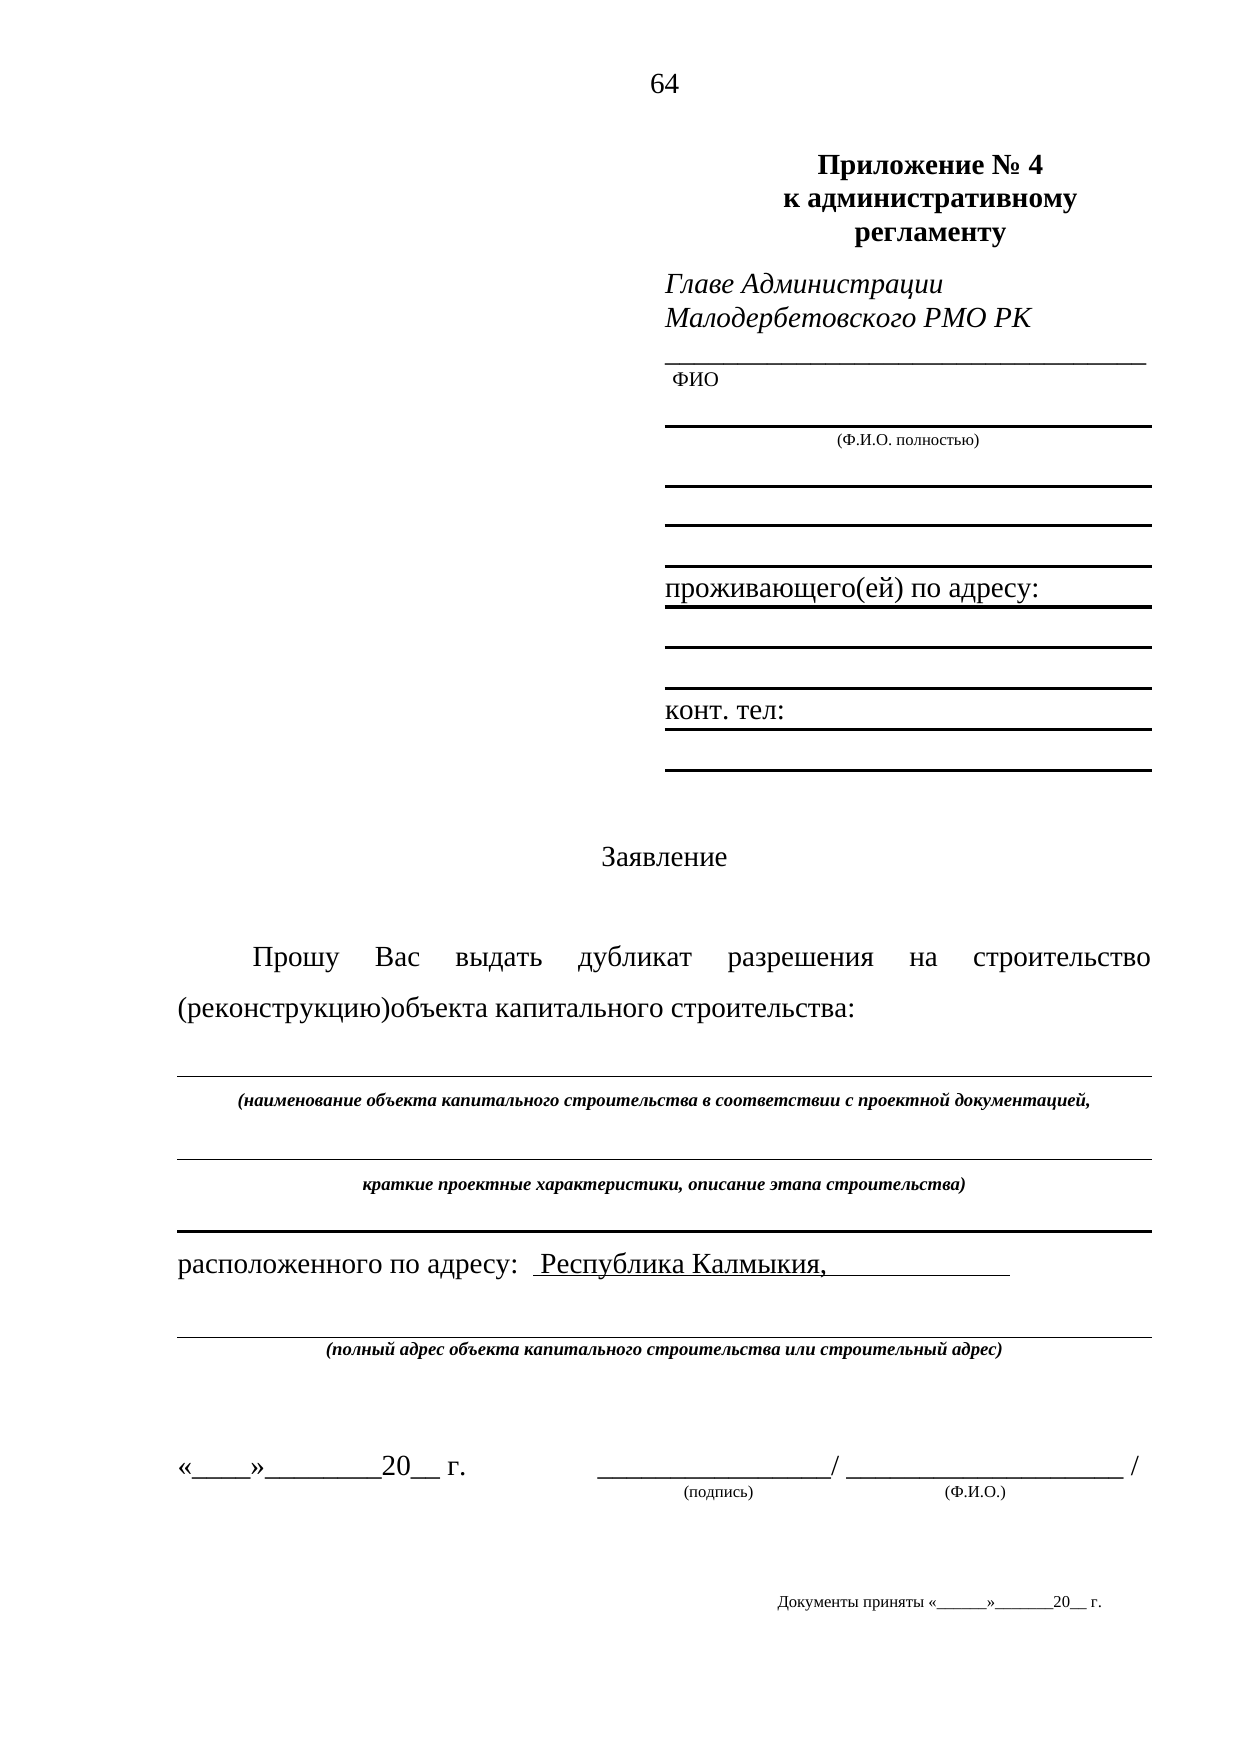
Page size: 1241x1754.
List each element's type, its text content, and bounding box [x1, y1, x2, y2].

text (подпись) (Ф.И.О.) [683, 1481, 1152, 1501]
text Документы приняты «______»_______20__ г. [177, 1592, 1152, 1611]
text (Ф.И.О. полностью) [665, 428, 1152, 449]
text Прошу Вас выдать дубликат разрешения на строительство (реконструкцию)объекта капитального строительства: [177, 939, 1152, 1023]
subtitle к административному регламенту [709, 180, 1152, 247]
text Приложение № 4 [709, 147, 1152, 180]
text _________________________________ [665, 334, 1152, 367]
text ФИО [665, 367, 1152, 391]
text проживающего(ей) по адресу: [665, 568, 1152, 605]
text (полный адрес объекта капитального строительства или строительный адрес) [177, 1338, 1152, 1359]
text расположенного по адресу: Республика Калмыкия, [177, 1246, 1152, 1279]
text Главе Администрации Малодербетовского РМО РК [665, 267, 1152, 334]
text (наименование объекта капитального строительства в соответствии с проектной документацией, [177, 1089, 1152, 1111]
text «____»________20__ г. ________________/ ___________________ / [177, 1448, 1152, 1481]
text конт. тел: [665, 690, 1152, 728]
text краткие проектные характеристики, описание этапа строительства) [177, 1172, 1152, 1194]
text Заявление [177, 839, 1152, 872]
